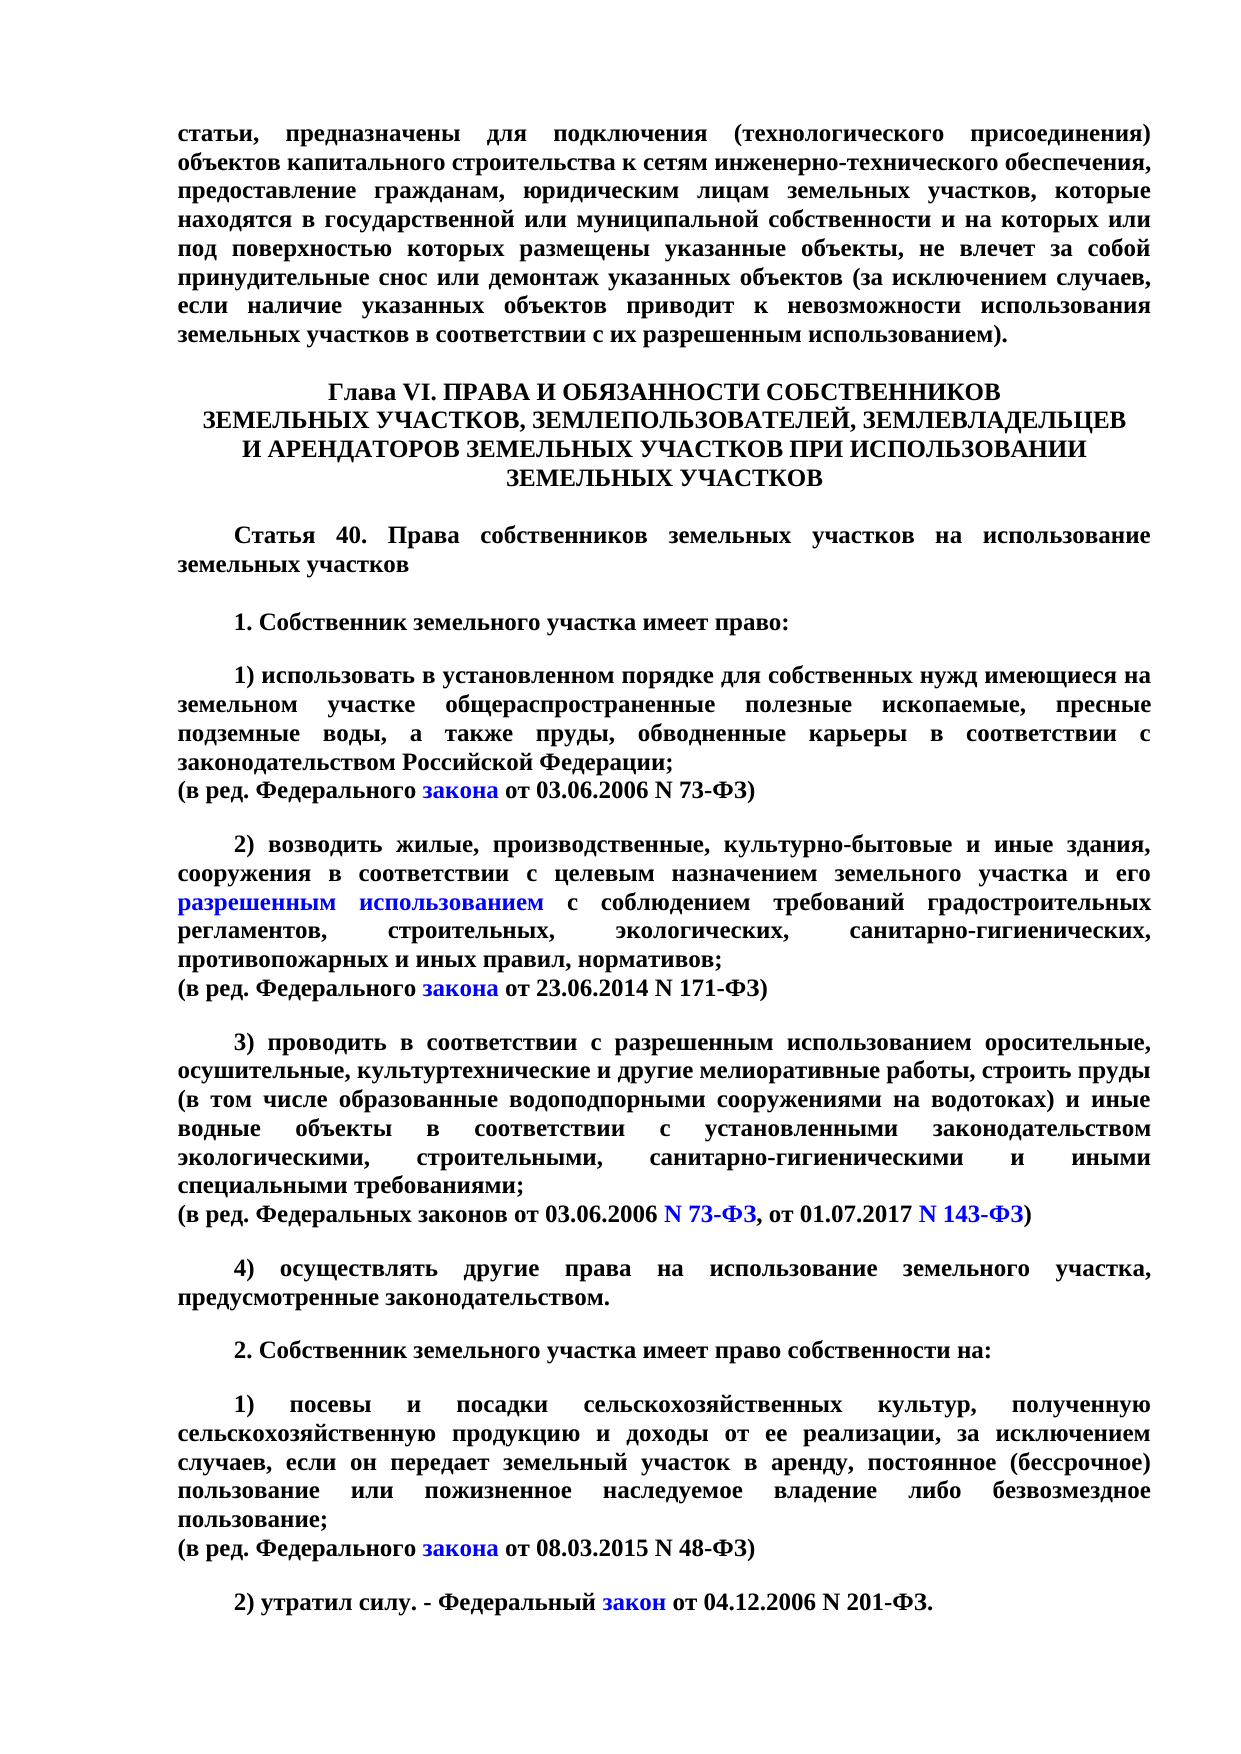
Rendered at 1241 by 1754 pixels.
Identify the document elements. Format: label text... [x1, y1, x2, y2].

title И АРЕНДАТОРОВ ЗЕМЕЛЬНЫХ УЧАСТКОВ ПРИ ИСПОЛЬЗОВАНИИ [177, 434, 1152, 463]
text (в ред. Федерального закона от 03.06.2006 N 73-ФЗ) [177, 776, 1152, 804]
title Глава VI. ПРАВА И ОБЯЗАННОСТИ СОБСТВЕННИКОВ [177, 377, 1152, 406]
text (в ред. Федеральных законов от 03.06.2006 N 73-ФЗ, от 01.07.2017 N 143-ФЗ) [177, 1199, 1152, 1228]
text (в ред. Федерального закона от 08.03.2015 N 48-ФЗ) [177, 1533, 1152, 1562]
text 1) использовать в установленном порядке для собственных нужд имеющиеся на земельном участке общераспространенные полезные ископаемые, пресные подземные воды, а также пруды, обводненные карьеры в соответствии с законодательством Российской Федерации; [177, 661, 1152, 776]
text 4) осуществлять другие права на использование земельного участка, предусмотренные законодательством. [177, 1253, 1152, 1311]
text 3) проводить в соответствии с разрешенным использованием оросительные, осушительные, культуртехнические и другие мелиоративные работы, строить пруды (в том числе образованные водоподпорными сооружениями на водотоках) и иные водные объекты в соответствии с установленными законодательством экологическими, строительными, санитарно-гигиеническими и иными специальными требованиями; [177, 1027, 1152, 1199]
text 2) утратил силу. - Федеральный закон от 04.12.2006 N 201-ФЗ. [177, 1587, 1152, 1616]
text 1) посевы и посадки сельскохозяйственных культур, полученную сельскохозяйственную продукцию и доходы от ее реализации, за исключением случаев, если он передает земельный участок в аренду, постоянное (бессрочное) пользование или пожизненное наследуемое владение либо безвозмездное пользование; [177, 1389, 1152, 1533]
title ЗЕМЕЛЬНЫХ УЧАСТКОВ [177, 463, 1152, 492]
title ЗЕМЕЛЬНЫХ УЧАСТКОВ, ЗЕМЛЕПОЛЬЗОВАТЕЛЕЙ, ЗЕМЛЕВЛАДЕЛЬЦЕВ [177, 406, 1152, 434]
text 1. Собственник земельного участка имеет право: [177, 607, 1152, 636]
title Статья 40. Права собственников земельных участков на использование земельных участков [177, 521, 1152, 578]
text 2. Собственник земельного участка имеет право собственности на: [177, 1336, 1152, 1364]
text (в ред. Федерального закона от 23.06.2014 N 171-ФЗ) [177, 973, 1152, 1002]
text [177, 118, 1152, 348]
text 2) возводить жилые, производственные, культурно-бытовые и иные здания, сооружения в соответствии с целевым назначением земельного участка и его разрешенным использованием с соблюдением требований градостроительных регламентов, строительных, экологических, санитарно-гигиенических, противопожарных и иных правил, нормативов; [177, 829, 1152, 973]
